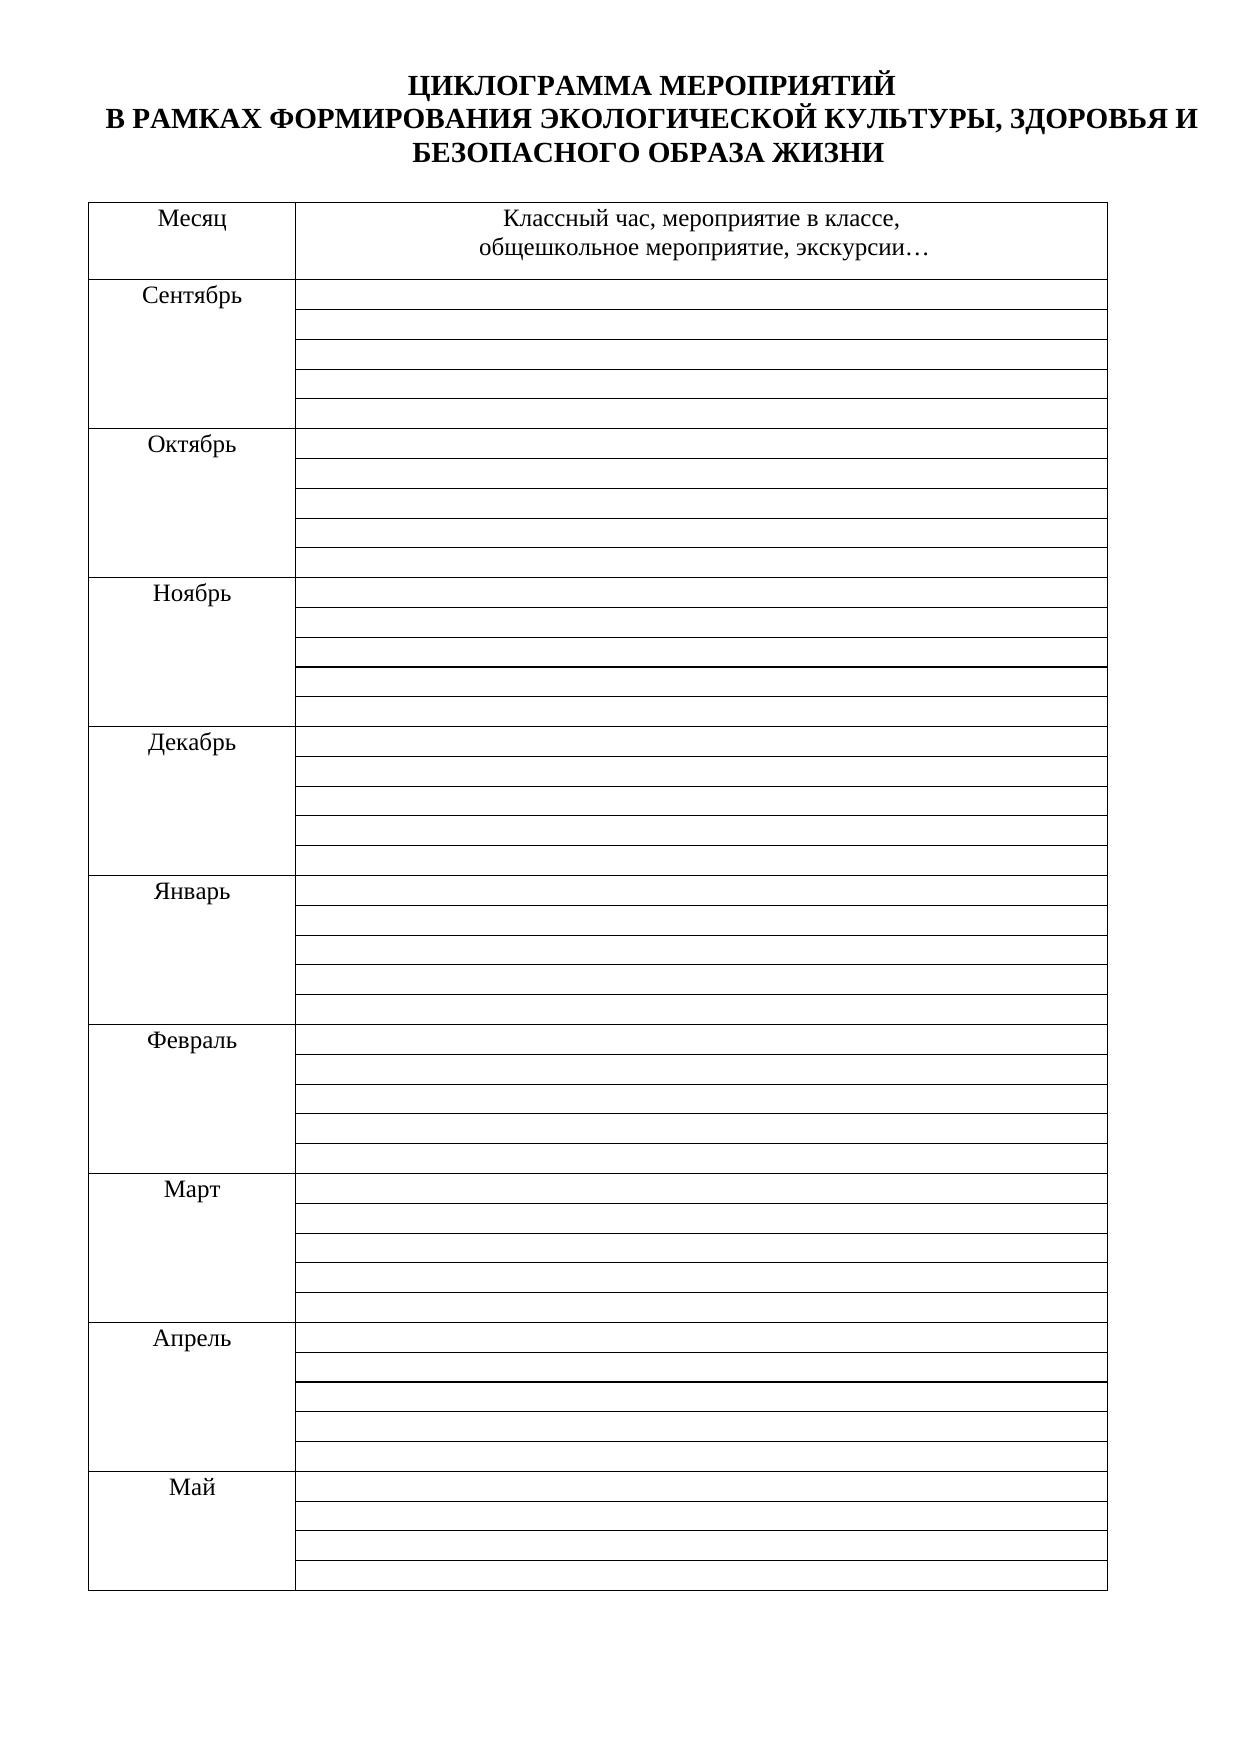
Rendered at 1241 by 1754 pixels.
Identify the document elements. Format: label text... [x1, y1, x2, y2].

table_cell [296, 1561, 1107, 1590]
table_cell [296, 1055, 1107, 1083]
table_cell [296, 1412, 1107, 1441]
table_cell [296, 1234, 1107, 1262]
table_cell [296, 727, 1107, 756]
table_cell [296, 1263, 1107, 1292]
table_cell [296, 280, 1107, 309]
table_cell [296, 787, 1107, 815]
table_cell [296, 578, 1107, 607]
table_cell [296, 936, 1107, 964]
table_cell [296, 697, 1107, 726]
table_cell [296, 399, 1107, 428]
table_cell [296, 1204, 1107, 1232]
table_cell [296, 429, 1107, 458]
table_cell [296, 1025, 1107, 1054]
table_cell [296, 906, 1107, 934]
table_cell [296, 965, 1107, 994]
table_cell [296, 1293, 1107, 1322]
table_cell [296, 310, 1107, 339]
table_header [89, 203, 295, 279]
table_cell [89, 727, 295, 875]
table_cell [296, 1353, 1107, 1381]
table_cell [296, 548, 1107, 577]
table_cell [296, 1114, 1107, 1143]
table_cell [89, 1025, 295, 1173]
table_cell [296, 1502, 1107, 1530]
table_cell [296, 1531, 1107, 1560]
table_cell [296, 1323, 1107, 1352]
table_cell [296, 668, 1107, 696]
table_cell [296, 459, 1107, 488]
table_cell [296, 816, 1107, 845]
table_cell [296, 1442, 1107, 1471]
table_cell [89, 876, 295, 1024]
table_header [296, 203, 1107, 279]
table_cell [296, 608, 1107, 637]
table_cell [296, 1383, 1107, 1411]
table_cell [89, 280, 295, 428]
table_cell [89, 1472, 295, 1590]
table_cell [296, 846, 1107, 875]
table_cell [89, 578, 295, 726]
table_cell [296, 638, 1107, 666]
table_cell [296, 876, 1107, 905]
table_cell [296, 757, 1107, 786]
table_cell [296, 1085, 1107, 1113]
list Циклограмма мероприятий [59, 68, 1200, 101]
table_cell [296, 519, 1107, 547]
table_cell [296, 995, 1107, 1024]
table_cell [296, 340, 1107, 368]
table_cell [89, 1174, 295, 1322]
text в рамках формирования экологической культуры, здоровья и безопасного образа жизни [97, 101, 1200, 168]
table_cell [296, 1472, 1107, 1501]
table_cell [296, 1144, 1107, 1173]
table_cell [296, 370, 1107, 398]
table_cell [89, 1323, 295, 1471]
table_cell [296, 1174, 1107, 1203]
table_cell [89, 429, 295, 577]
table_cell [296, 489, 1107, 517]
